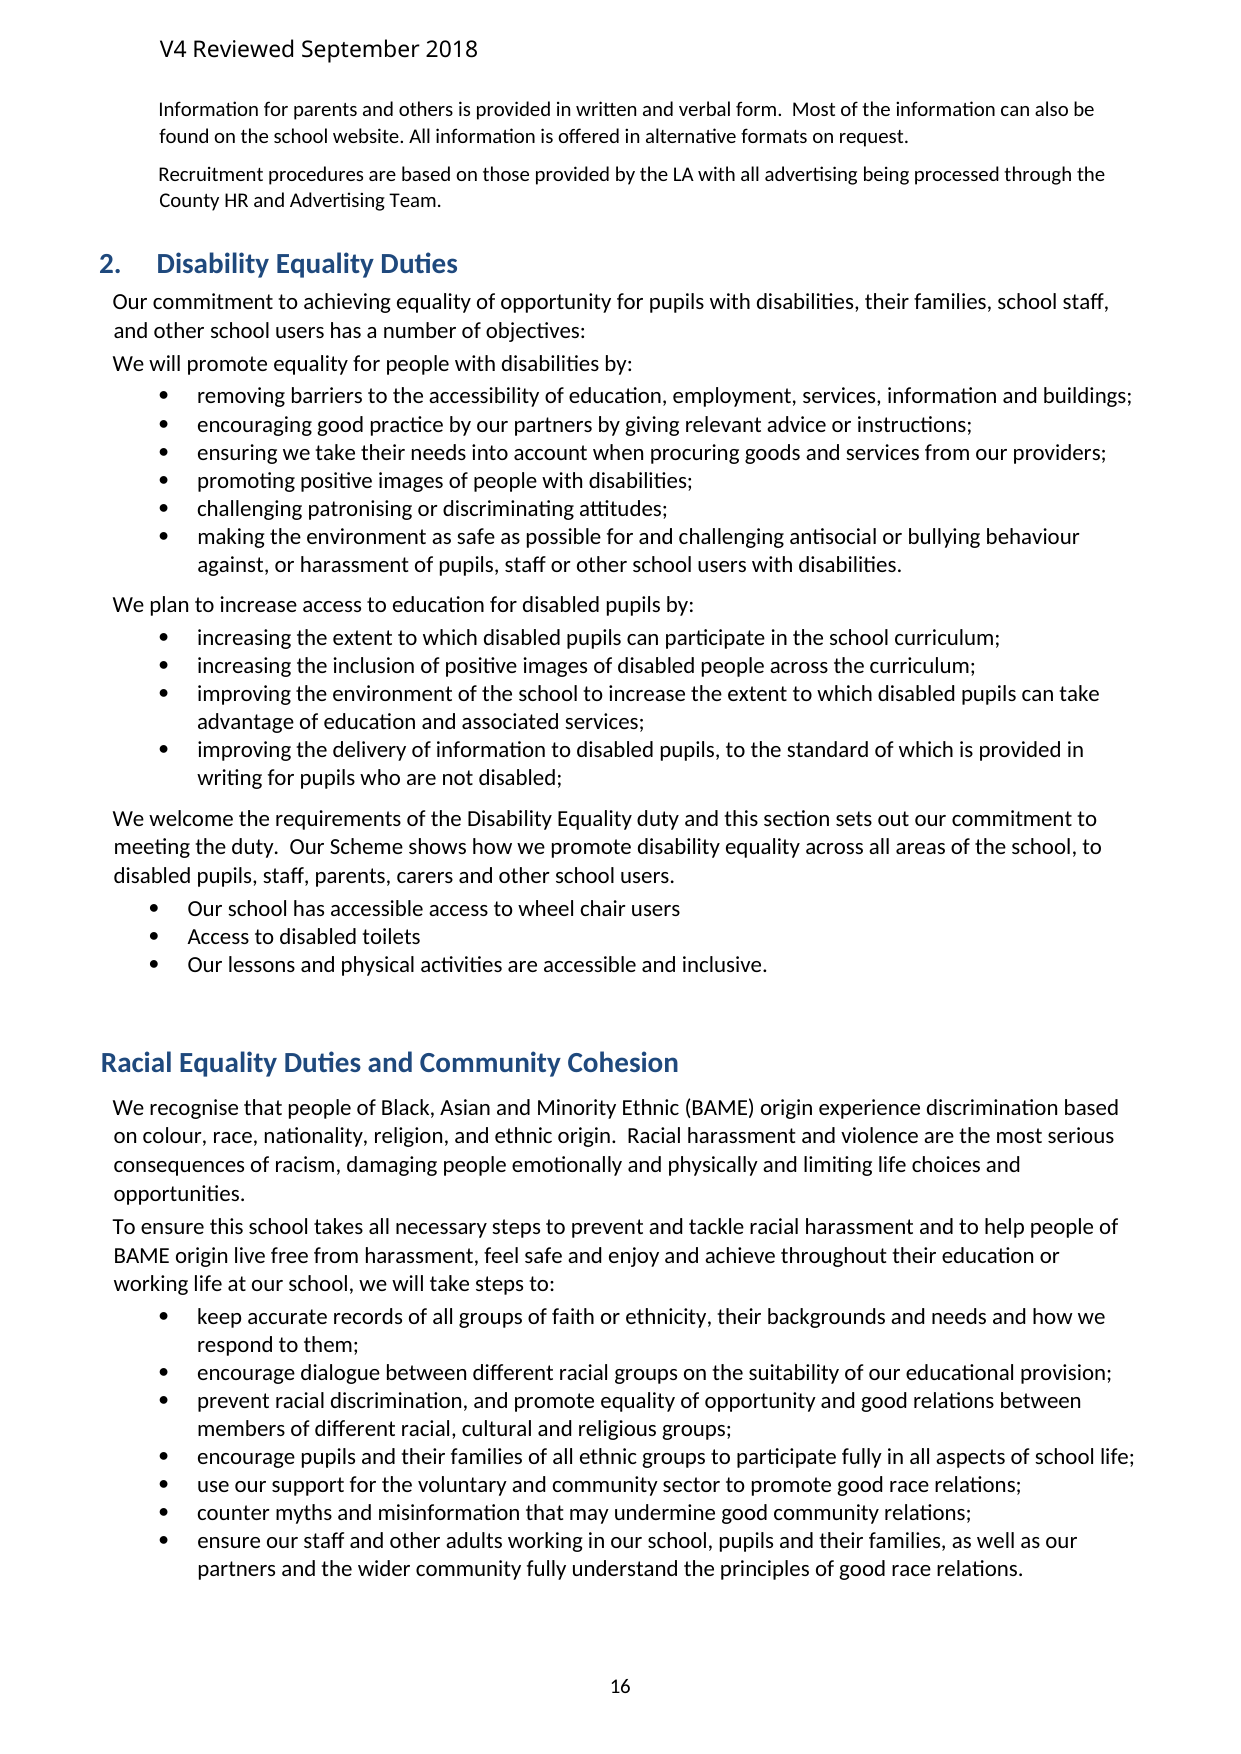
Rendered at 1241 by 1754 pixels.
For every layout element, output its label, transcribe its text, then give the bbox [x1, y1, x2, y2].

text We plan to increase access to education for disabled pupils by: [112, 590, 1139, 618]
list challenging patronising or discriminating attitudes; [159, 494, 1139, 522]
list removing barriers to the accessibility of education, employment, services, information and buildings; [159, 382, 1139, 410]
list encourage pupils and their families of all ethnic groups to participate fully in all aspects of school life; [159, 1442, 1139, 1470]
list counter myths and misinformation that may undermine good community relations; [159, 1498, 1139, 1526]
text Information for parents and others is provided in written and verbal form. Most of the information can also be found on the school website. All information is offered in alternative formats on request. [158, 96, 1139, 148]
list increasing the extent to which disabled pupils can participate in the school curriculum; [159, 623, 1139, 651]
text Recruitment procedures are based on those provided by the LA with all advertising being processed through the County HR and Advertising Team. [158, 161, 1139, 212]
text To ensure this school takes all necessary steps to prevent and tackle racial harassment and to help people of BAME origin live free from harassment, feel safe and enjoy and achieve throughout their education or working life at our school, we will take steps to: [112, 1212, 1139, 1298]
subtitle Racial Equality Duties and Community Cohesion [101, 1044, 1139, 1080]
list encourage dialogue between different racial groups on the suitability of our educational provision; [159, 1358, 1139, 1386]
list making the environment as safe as possible for and challenging antisocial or bullying behaviour against, or harassment of pupils, staff or other school users with disabilities. [159, 522, 1139, 578]
list prevent racial discrimination, and promote equality of opportunity and good relations between members of different racial, cultural and religious groups; [159, 1386, 1139, 1442]
list Our school has accessible access to wheel chair users [150, 894, 1139, 922]
list encouraging good practice by our partners by giving relevant advice or instructions; [159, 410, 1139, 438]
list keep accurate records of all groups of faith or ethnicity, their backgrounds and needs and how we respond to them; [159, 1302, 1139, 1358]
list ensuring we take their needs into account when procuring goods and services from our providers; [159, 438, 1139, 466]
text Our commitment to achieving equality of opportunity for pupils with disabilities, their families, school staff, and other school users has a number of objectives: [112, 287, 1139, 344]
text We welcome the requirements of the Disability Equality duty and this section sets out our commitment to meeting the duty. Our Scheme shows how we promote disability equality across all areas of the school, to disabled pupils, staff, parents, carers and other school users. [112, 804, 1139, 889]
list use our support for the voluntary and community sector to promote good race relations; [159, 1470, 1139, 1498]
text We will promote equality for people with disabilities by: [112, 349, 1139, 377]
list ensure our staff and other adults working in our school, pupils and their families, as well as our partners and the wider community fully understand the principles of good race relations. [159, 1526, 1139, 1582]
subtitle 2. Disability Equality Duties [99, 246, 1139, 281]
list Our lessons and physical activities are accessible and inclusive. [150, 950, 1139, 978]
list increasing the inclusion of positive images of disabled people across the curriculum; [159, 651, 1139, 679]
list promoting positive images of people with disabilities; [159, 466, 1139, 494]
text We recognise that people of Black, Asian and Minority Ethnic (BAME) origin experience discrimination based on colour, race, nationality, religion, and ethnic origin. Racial harassment and violence are the most serious consequences of racism, damaging people emotionally and physically and limiting life choices and opportunities. [112, 1093, 1139, 1207]
list improving the delivery of information to disabled pupils, to the standard of which is provided in writing for pupils who are not disabled; [159, 735, 1139, 791]
list Access to disabled toilets [150, 922, 1139, 950]
list improving the environment of the school to increase the extent to which disabled pupils can take advantage of education and associated services; [159, 679, 1139, 735]
